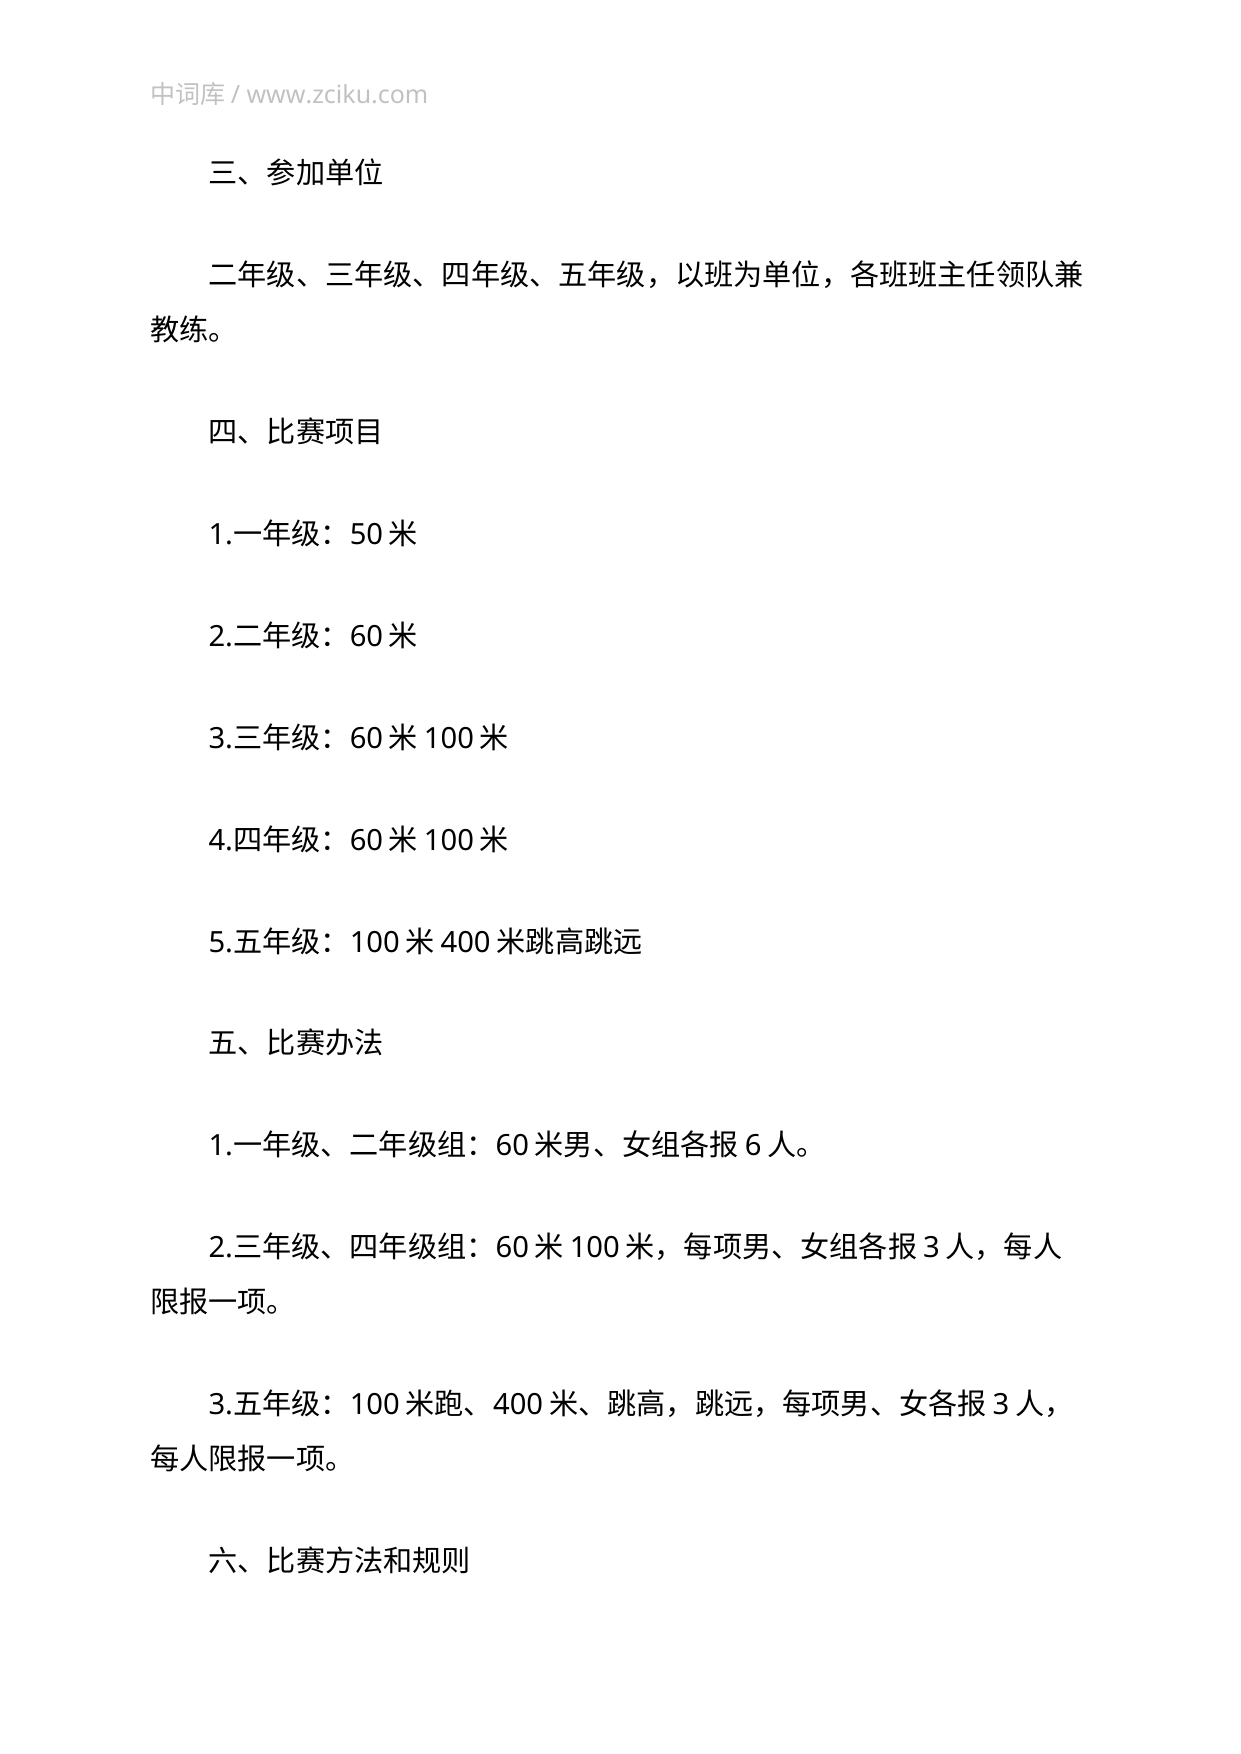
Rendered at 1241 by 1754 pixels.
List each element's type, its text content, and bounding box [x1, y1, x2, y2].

text 三、参加单位 [150, 150, 1090, 192]
text 2.二年级：60米 [150, 612, 1090, 654]
text 3.五年级：100米跑、400米、跳高，跳远，每项男、女各报3人，每人限报一项。 [150, 1381, 1090, 1478]
text 二年级、三年级、四年级、五年级，以班为单位，各班班主任领队兼教练。 [150, 252, 1090, 349]
text 3.三年级：60米100米 [150, 714, 1090, 757]
text 五、比赛办法 [150, 1020, 1090, 1062]
text 四、比赛项目 [150, 408, 1090, 451]
text 1.一年级、二年级组：60米男、女组各报6人。 [150, 1122, 1090, 1164]
text 1.一年级：50米 [150, 510, 1090, 553]
text 5.五年级：100米400米跳高跳远 [150, 918, 1090, 961]
text 2.三年级、四年级组：60米100米，每项男、女组各报3人，每人限报一项。 [150, 1224, 1090, 1321]
text 4.四年级：60米100米 [150, 816, 1090, 858]
text 六、比赛方法和规则 [150, 1537, 1090, 1580]
